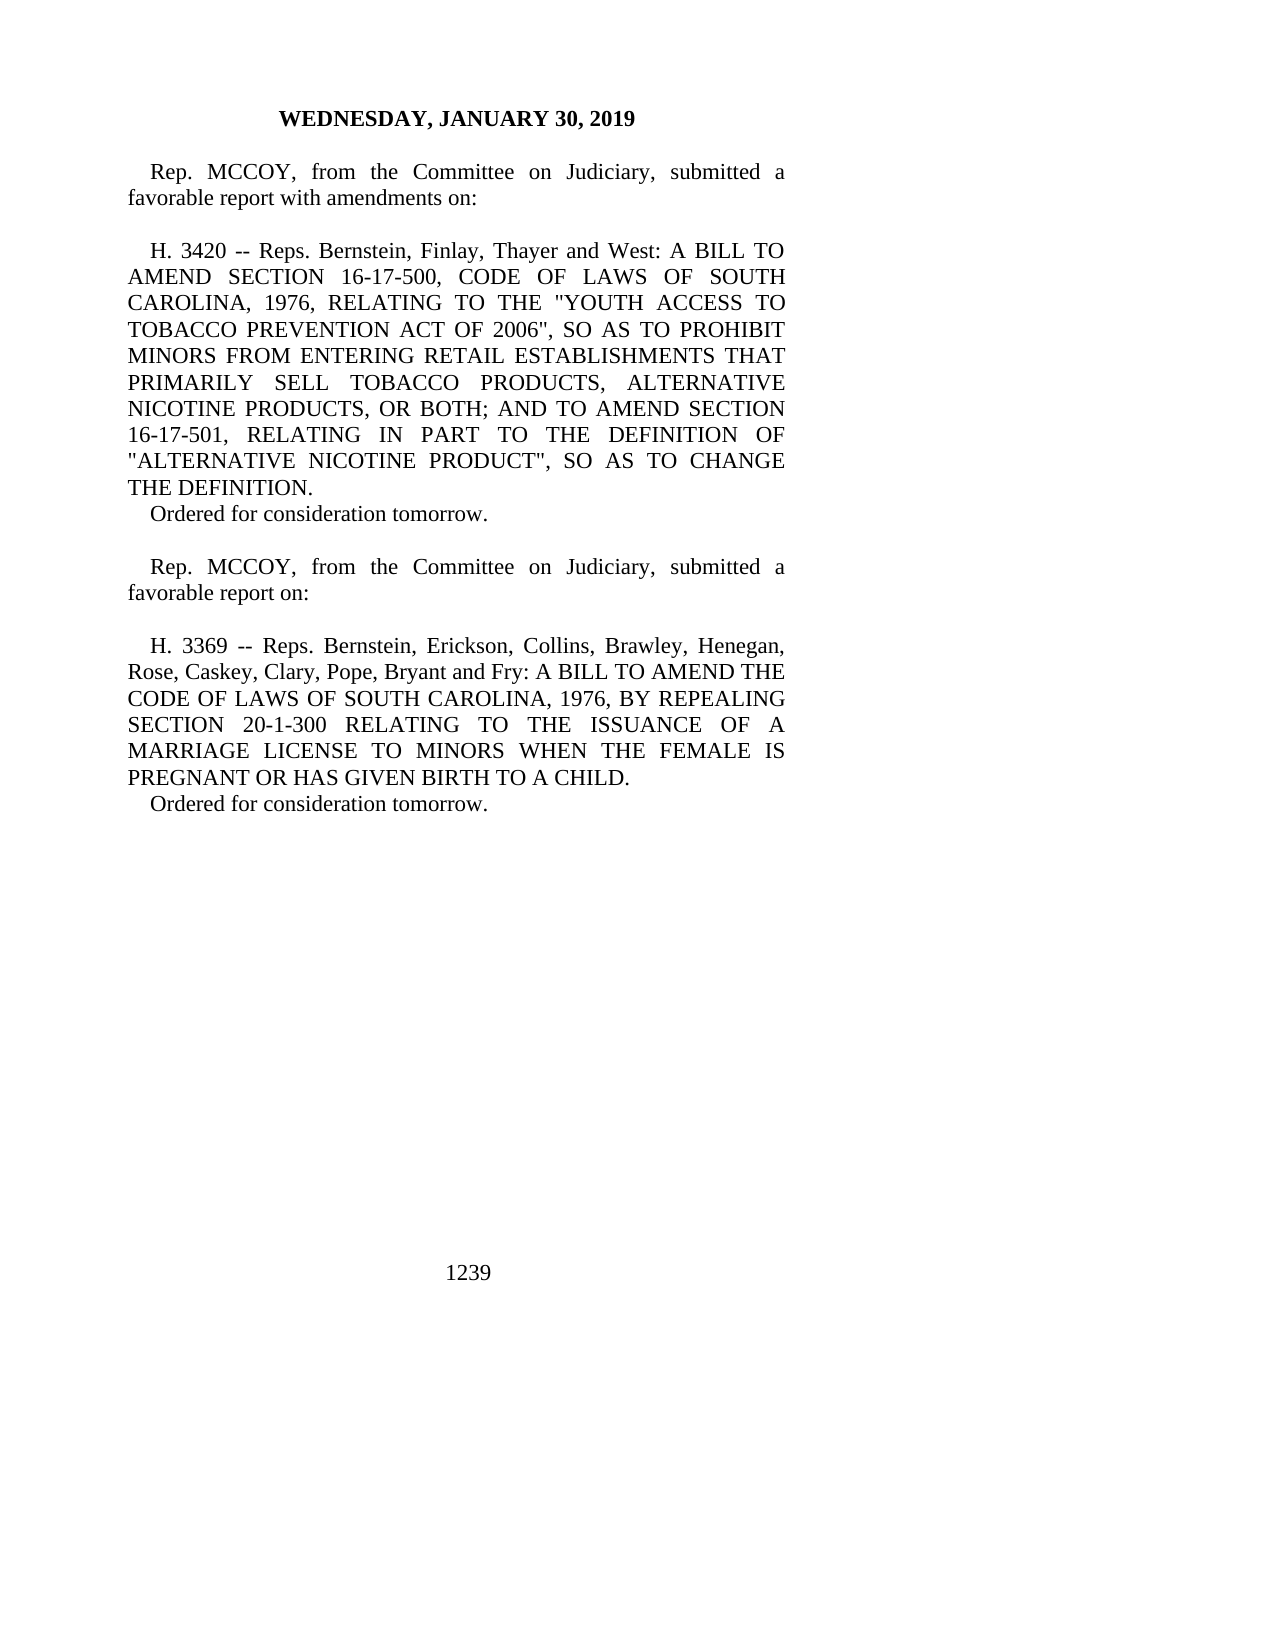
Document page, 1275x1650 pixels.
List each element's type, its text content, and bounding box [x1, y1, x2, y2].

text Rep. MCCOY, from the Committee on Judiciary, submitted a favorable report with amendments on: [127, 158, 786, 210]
text Ordered for consideration tomorrow. [127, 790, 786, 817]
text Ordered for consideration tomorrow. [127, 500, 786, 527]
text Rep. MCCOY, from the Committee on Judiciary, submitted a favorable report on: [127, 553, 786, 606]
text H. 3369 -- Reps. Bernstein, Erickson, Collins, Brawley, Henegan, Rose, Caskey, Clary, Pope, Bryant and Fry: A BILL TO AMEND THE CODE OF LAWS OF SOUTH CAROLINA, 1976, BY REPEALING SECTION 20-1-300 RELATING TO THE ISSUANCE OF A MARRIAGE LICENSE TO MINORS WHEN THE FEMALE IS PREGNANT OR HAS GIVEN BIRTH TO A CHILD. [127, 632, 786, 790]
text H. 3420 -- Reps. Bernstein, Finlay, Thayer and West: A BILL TO AMEND SECTION 16-17-500, CODE OF LAWS OF SOUTH CAROLINA, 1976, RELATING TO THE "YOUTH ACCESS TO TOBACCO PREVENTION ACT OF 2006", SO AS TO PROHIBIT MINORS FROM ENTERING RETAIL ESTABLISHMENTS THAT PRIMARILY SELL TOBACCO PRODUCTS, ALTERNATIVE NICOTINE PRODUCTS, OR BOTH; AND TO AMEND SECTION 16-17-501, RELATING IN PART TO THE DEFINITION OF "ALTERNATIVE NICOTINE PRODUCT", SO AS TO CHANGE THE DEFINITION. [127, 237, 786, 500]
